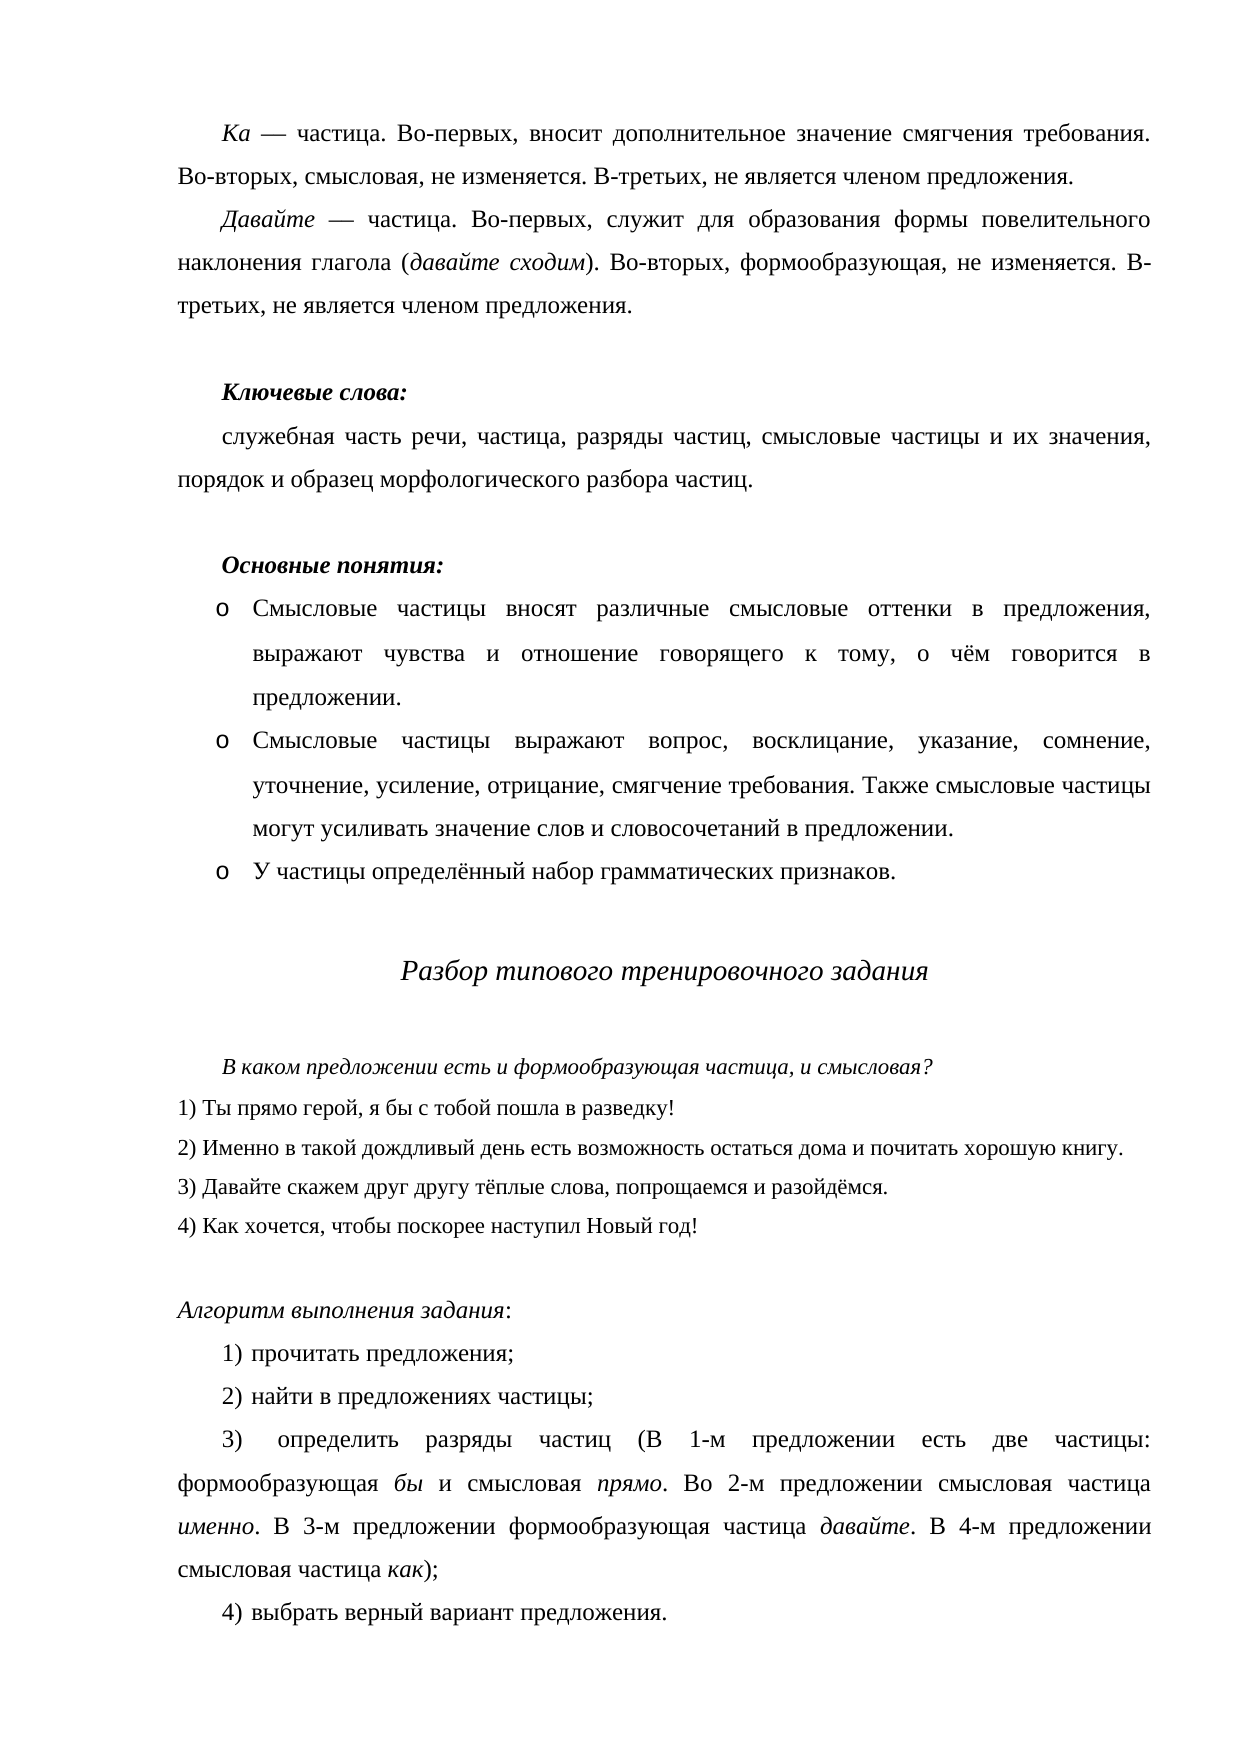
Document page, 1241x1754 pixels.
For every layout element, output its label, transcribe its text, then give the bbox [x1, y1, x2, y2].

text Основные понятия: [177, 550, 1152, 579]
list найти в предложениях частицы; [177, 1381, 1152, 1410]
text Ка –– частица. Во-первых, вносит дополнительное значение смягчения требования. Во-вторых, смысловая, не изменяется. В-третьих, не является членом предложения. [177, 118, 1152, 190]
text 3) Давайте скажем друг другу тёплые слова, попрощаемся и разойдёмся. [177, 1173, 1152, 1199]
text Давайте –– частица. Во-первых, служит для образования формы повелительного наклонения глагола (давайте сходим). Во-вторых, формообразующая, не изменяется. В-третьих, не является членом предложения. [177, 204, 1152, 319]
text Алгоритм выполнения задания: [177, 1295, 1152, 1324]
list Смысловые частицы вносят различные смысловые оттенки в предложения, выражают чувства и отношение говорящего к тому, о чём говорится в предложении. [215, 593, 1152, 710]
text служебная часть речи, частица, разряды частиц, смысловые частицы и их значения, порядок и образец морфологического разбора частиц. [177, 421, 1152, 493]
list определить разряды частиц (В 1-м предложении есть две частицы: формообразующая бы и смысловая прямо. Во 2-м предложении смысловая частица именно. В 3-м предложении формообразующая частица давайте. В 4-м предложении смысловая частица как); [177, 1424, 1152, 1583]
list прочитать предложения; [177, 1338, 1152, 1367]
text Ключевые слова: [177, 377, 1152, 406]
list У частицы определённый набор грамматических признаков. [215, 856, 1152, 887]
text Разбор типового тренировочного задания [177, 953, 1152, 986]
text 4) Как хочется, чтобы поскорее наступил Новый год! [177, 1213, 1152, 1239]
list выбрать верный вариант предложения. [177, 1597, 1152, 1626]
list Смысловые частицы выражают вопрос, восклицание, указание, сомнение, уточнение, усиление, отрицание, смягчение требования. Также смысловые частицы могут усиливать значение слов и словосочетаний в предложении. [215, 725, 1152, 842]
text 2) Именно в такой дождливый день есть возможность остаться дома и почитать хорошую книгу. [177, 1134, 1152, 1160]
text В каком предложении есть и формообразующая частица, и смысловая? [177, 1053, 1152, 1080]
text 1) Ты прямо герой, я бы с тобой пошла в разведку! [177, 1094, 1152, 1121]
